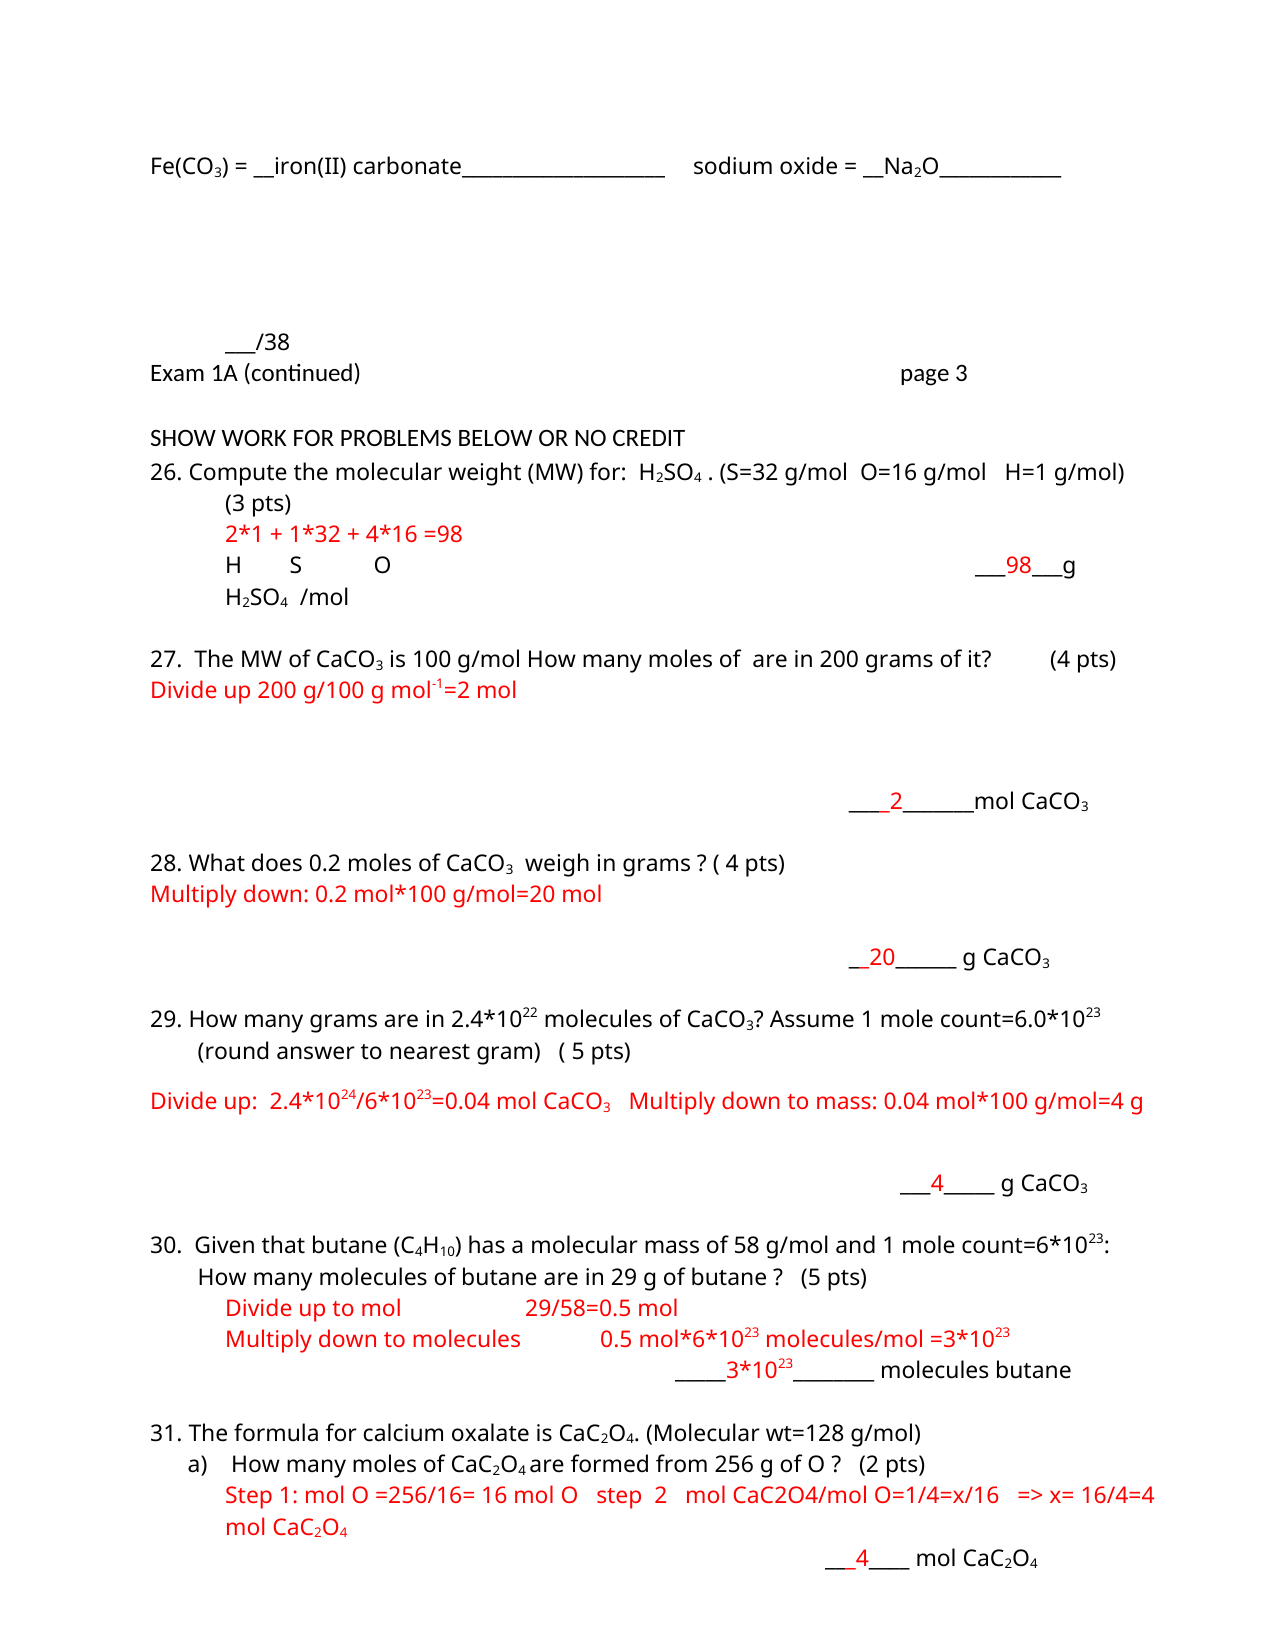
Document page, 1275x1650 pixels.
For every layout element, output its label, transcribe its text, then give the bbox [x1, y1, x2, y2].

text Divide up: 2.4*1024/6*1023=0.04 mol CaCO3 Multiply down to mass: 0.04 mol*100 g/mol=4 g [150, 1085, 1172, 1116]
list 2*1 + 1*32 + 4*16 =98 [225, 518, 1172, 549]
list ___4_____ g CaCO3 [225, 1167, 1172, 1198]
text ___4____ mol CaC2O4 [825, 1542, 1172, 1573]
text (round answer to nearest gram) ( 5 pts) [150, 1034, 1172, 1066]
list How many moles of CaC2O4 are formed from 256 g of O ? (2 pts) [187, 1448, 1172, 1479]
list (3 pts) [225, 487, 1172, 518]
list ___/38 [225, 325, 1172, 357]
list _____3*1023________ molecules butane [225, 1354, 1172, 1385]
text 30. Given that butane (C4H10) has a molecular mass of 58 g/mol and 1 mole count=6*1023: [150, 1229, 1172, 1260]
text 29. How many grams are in 2.4*1022 molecules of CaCO3? Assume 1 mole count=6.0*1023 [150, 1003, 1172, 1034]
text SHOW WORK FOR PROBLEMS BELOW OR NO CREDIT [150, 422, 1172, 453]
text 27. The MW of CaCO3 is 100 g/mol How many moles of are in 200 grams of it? (4 pts) [150, 643, 1172, 674]
list ____2_______mol CaCO3 [225, 784, 1172, 816]
list Divide up to mol 29/58=0.5 mol [225, 1292, 1172, 1323]
list 26. Compute the molecular weight (MW) for: H2SO4 . (S=32 g/mol O=16 g/mol H=1 g/mol) [150, 455, 1172, 487]
text Fe(CO3) = __iron(II) carbonate____________________ sodium oxide = __Na2O____________ [150, 150, 1172, 181]
text Exam 1A (continued) page 3 [150, 357, 1172, 387]
text 31. The formula for calcium oxalate is CaC2O4. (Molecular wt=128 g/mol) [150, 1417, 1172, 1448]
list Step 1: mol O =256/16= 16 mol O step 2 mol CaC2O4/mol O=1/4=x/16 => x= 16/4=4 mol CaC2O4 [225, 1479, 1172, 1542]
text __20______ g CaCO3 [150, 941, 1172, 972]
list Multiply down to molecules 0.5 mol*6*1023 molecules/mol =3*1023 [225, 1323, 1172, 1354]
text Divide up 200 g/100 g mol-1=2 mol [150, 674, 1172, 705]
text How many molecules of butane are in 29 g of butane ? (5 pts) [150, 1260, 1172, 1292]
list H S O ___98___g H2SO4 /mol [225, 549, 1172, 612]
text 28. What does 0.2 moles of CaCO3 weigh in grams ? ( 4 pts) [150, 847, 1172, 878]
text Multiply down: 0.2 mol*100 g/mol=20 mol [150, 878, 1172, 909]
